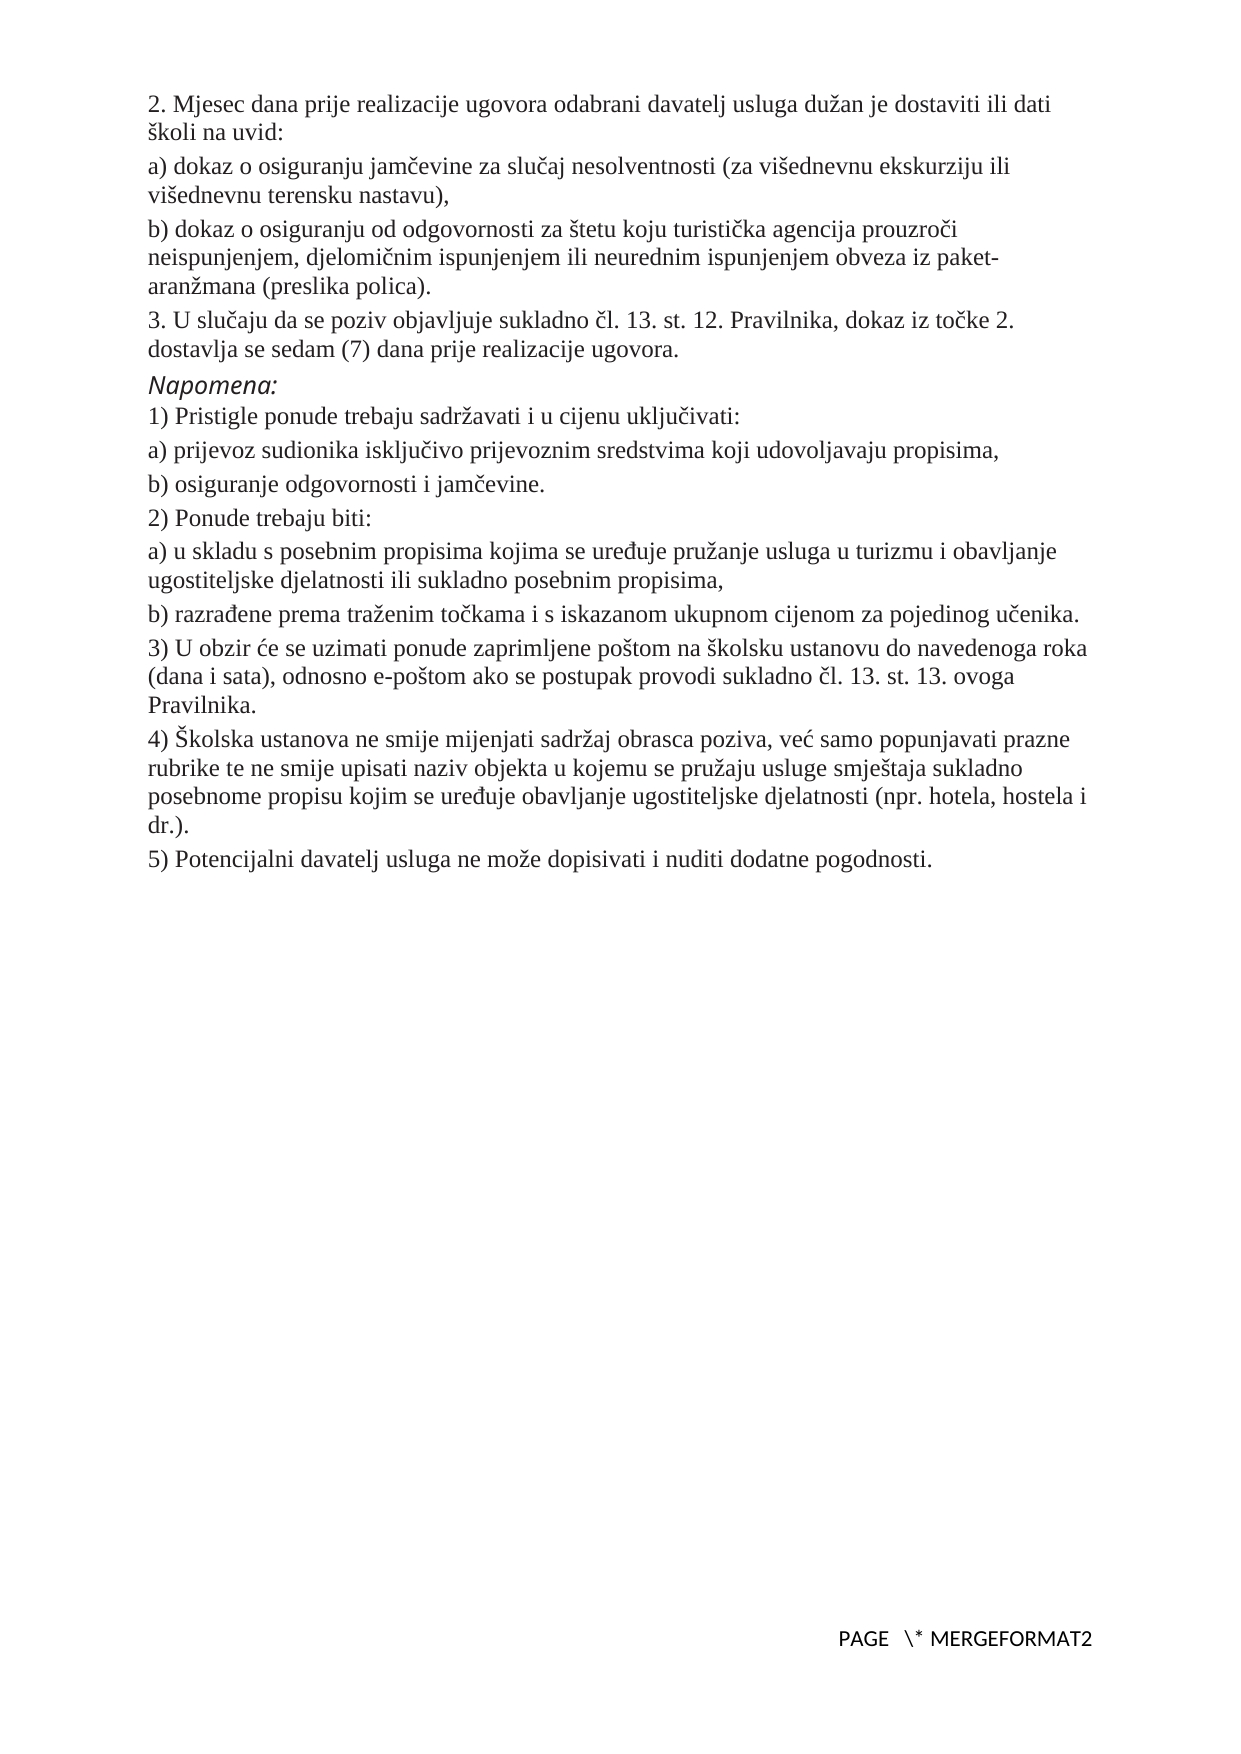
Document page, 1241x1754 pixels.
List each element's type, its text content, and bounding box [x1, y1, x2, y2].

text 1) Pristigle ponude trebaju sadržavati i u cijenu uključivati: [148, 401, 1093, 430]
text 5) Potencijalni davatelj usluga ne može dopisivati i nuditi dodatne pogodnosti. [148, 844, 1093, 873]
text b) razrađene prema traženim točkama i s iskazanom ukupnom cijenom za pojedinog učenika. [148, 599, 1093, 628]
text a) prijevoz sudionika isključivo prijevoznim sredstvima koji udovoljavaju propisima, [148, 435, 1093, 464]
text 2. Mjesec dana prije realizacije ugovora odabrani davatelj usluga dužan je dostaviti ili dati školi na uvid: [148, 89, 1093, 146]
text 3. U slučaju da se poziv objavljuje sukladno čl. 13. st. 12. Pravilnika, dokaz iz točke 2. dostavlja se sedam (7) dana prije realizacije ugovora. [148, 305, 1093, 362]
text b) dokaz o osiguranju od odgovornosti za štetu koju turistička agencija prouzroči neispunjenjem, djelomičnim ispunjenjem ili neurednim ispunjenjem obveza iz paket-aranžmana (preslika polica). [148, 214, 1093, 300]
text 3) U obzir će se uzimati ponude zaprimljene poštom na školsku ustanovu do navedenoga roka (dana i sata), odnosno e-poštom ako se postupak provodi sukladno čl. 13. st. 13. ovoga Pravilnika. [148, 633, 1093, 719]
text a) dokaz o osiguranju jamčevine za slučaj nesolventnosti (za višednevnu ekskurziju ili višednevnu terensku nastavu), [148, 151, 1093, 209]
text a) u skladu s posebnim propisima kojima se uređuje pružanje usluga u turizmu i obavljanje ugostiteljske djelatnosti ili sukladno posebnim propisima, [148, 536, 1093, 594]
text 4) Školska ustanova ne smije mijenjati sadržaj obrasca poziva, već samo popunjavati prazne rubrike te ne smije upisati naziv objekta u kojemu se pružaju usluge smještaja sukladno posebnome propisu kojim se uređuje obavljanje ugostiteljske djelatnosti (npr. hotela, hostela i dr.). [148, 724, 1093, 839]
text 2) Ponude trebaju biti: [148, 503, 1093, 531]
text b) osiguranje odgovornosti i jamčevine. [148, 469, 1093, 498]
text Napomena: [148, 367, 1093, 401]
